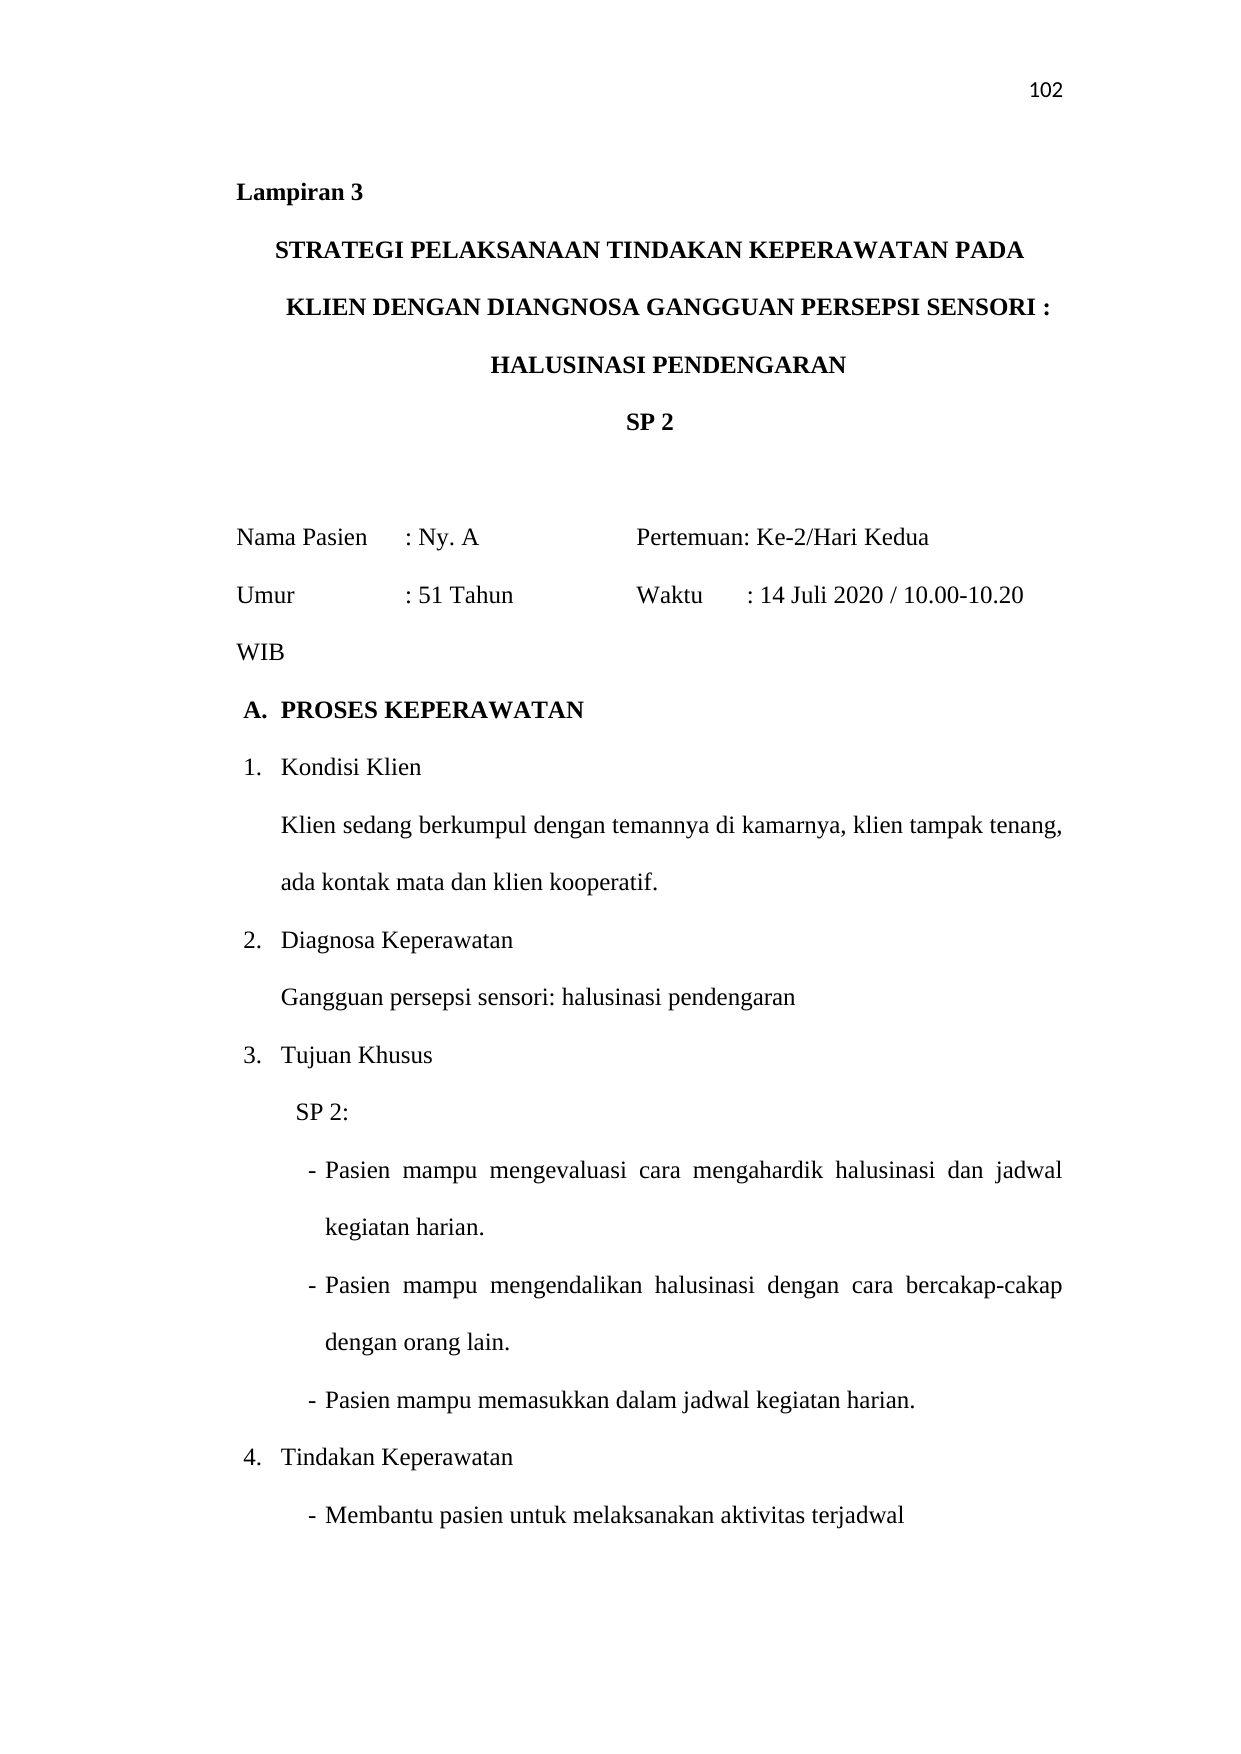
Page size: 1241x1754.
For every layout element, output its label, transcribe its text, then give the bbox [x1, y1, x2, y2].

text Lampiran 3 [236, 177, 1063, 206]
text Nama Pasien : Ny. A Pertemuan: Ke-2/Hari Kedua [236, 522, 1063, 551]
list Tujuan Khusus [243, 1040, 1063, 1068]
subtitle STRATEGI PELAKSANAAN TINDAKAN KEPERAWATAN PADA KLIEN DENGAN DIANGNOSA GANGGUAN PERSEPSI SENSORI : HALUSINASI PENDENGARAN [236, 235, 1063, 378]
list Tindakan Keperawatan [243, 1442, 1063, 1471]
list SP 2: [295, 1097, 1063, 1126]
list Kondisi Klien [243, 752, 1063, 781]
list Diagnosa Keperawatan [243, 925, 1063, 953]
subtitle SP 2 [236, 407, 1063, 436]
list Membantu pasien untuk melaksanakan aktivitas terjadwal [308, 1500, 1063, 1528]
list Pasien mampu memasukkan dalam jadwal kegiatan harian. [308, 1385, 1063, 1413]
list Klien sedang berkumpul dengan temannya di kamarnya, klien tampak tenang, ada kontak mata dan klien kooperatif. [281, 810, 1063, 896]
text Umur : 51 Tahun Waktu : 14 Juli 2020 / 10.00-10.20 WIB [236, 580, 1063, 666]
list Pasien mampu mengevaluasi cara mengahardik halusinasi dan jadwal kegiatan harian. [308, 1155, 1063, 1241]
list PROSES KEPERAWATAN [243, 695, 1063, 723]
list Pasien mampu mengendalikan halusinasi dengan cara bercakap-cakap dengan orang lain. [308, 1270, 1063, 1356]
list Gangguan persepsi sensori: halusinasi pendengaran [281, 982, 1063, 1011]
